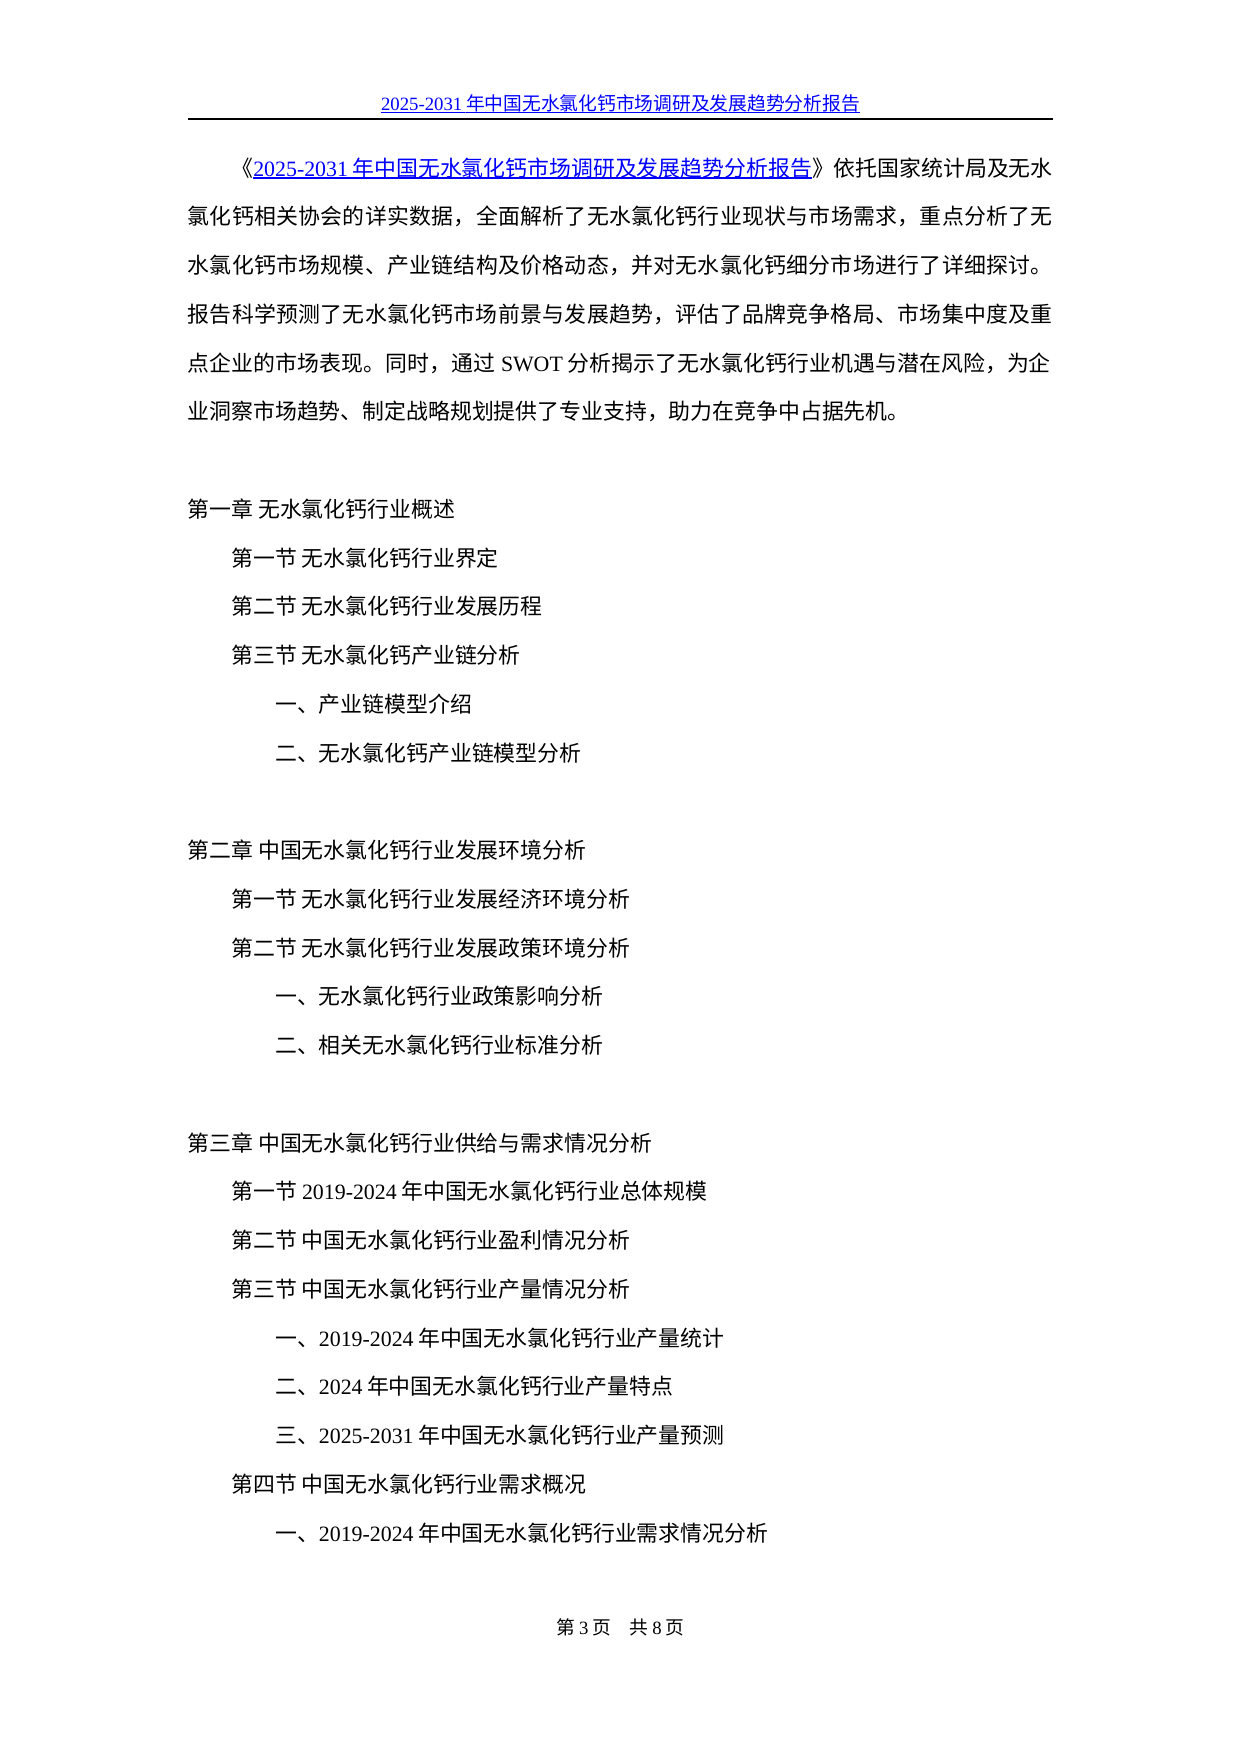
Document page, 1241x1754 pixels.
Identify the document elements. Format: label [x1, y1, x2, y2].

text [187, 150, 1053, 1548]
